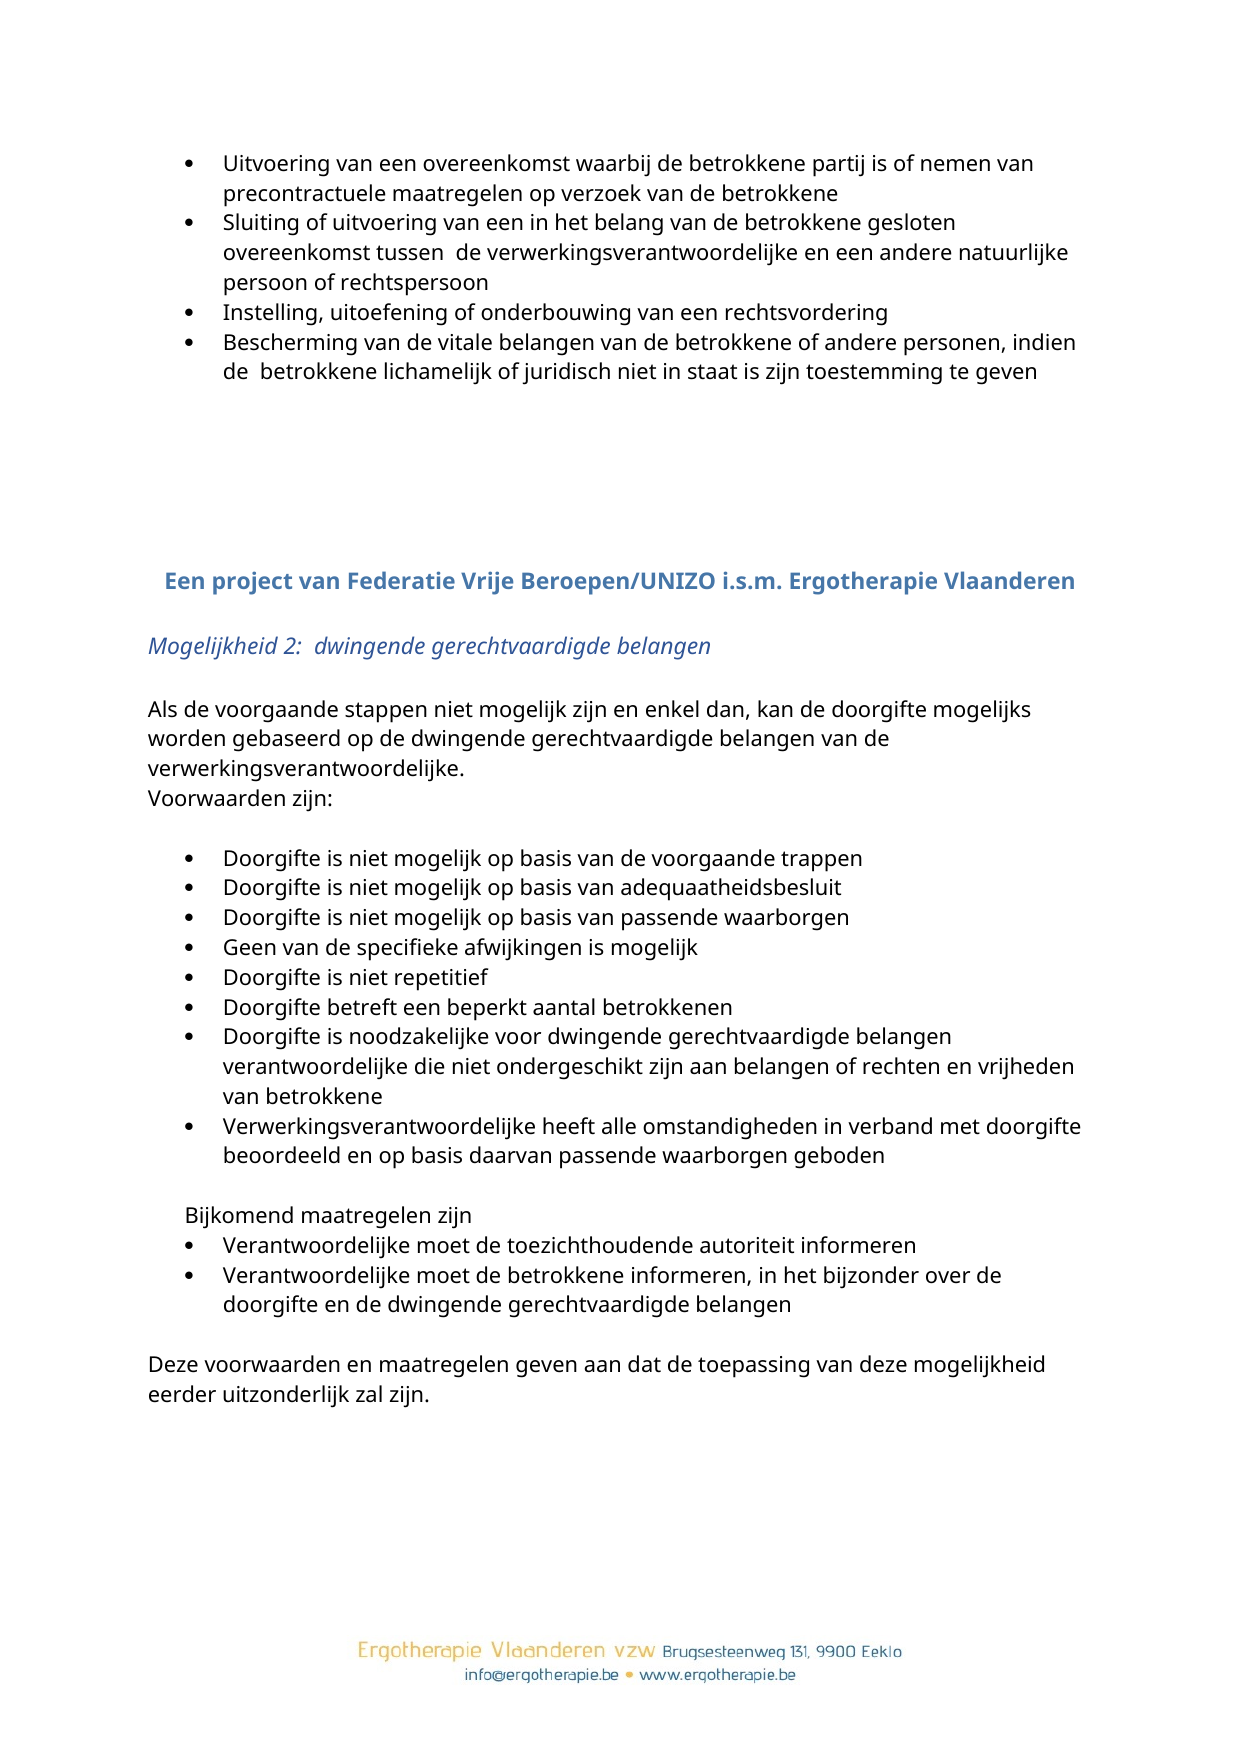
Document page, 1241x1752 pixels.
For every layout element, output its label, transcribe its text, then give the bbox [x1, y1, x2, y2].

list Doorgifte is noodzakelijke voor dwingende gerechtvaardigde belangen verantwoordelijke die niet ondergeschikt zijn aan belangen of rechten en vrijheden van betrokkene [185, 1021, 1092, 1111]
list Doorgifte is niet mogelijk op basis van adequaatheidsbesluit [185, 872, 1092, 902]
list Bescherming van de vitale belangen van de betrokkene of andere personen, indien de betrokkene lichamelijk of juridisch niet in staat is zijn toestemming te geven [185, 326, 1092, 386]
list Verwerkingsverantwoordelijke heeft alle omstandigheden in verband met doorgifte beoordeeld en op basis daarvan passende waarborgen geboden [185, 1111, 1092, 1170]
list Doorgifte is niet mogelijk op basis van de voorgaande trappen [185, 842, 1092, 872]
text Voorwaarden zijn: [148, 783, 1092, 813]
list Uitvoering van een overeenkomst waarbij de betrokkene partij is of nemen van precontractuele maatregelen op verzoek van de betrokkene [185, 148, 1092, 207]
list Sluiting of uitvoering van een in het belang van de betrokkene gesloten overeenkomst tussen de verwerkingsverantwoordelijke en een andere natuurlijke persoon of rechtspersoon [185, 207, 1092, 297]
text Een project van Federatie Vrije Beroepen/UNIZO i.s.m. Ergotherapie Vlaanderen [148, 565, 1092, 596]
list Instelling, uitoefening of onderbouwing van een rechtsvordering [185, 297, 1092, 326]
list Geen van de specifieke afwijkingen is mogelijk [185, 932, 1092, 962]
list Verantwoordelijke moet de toezichthoudende autoriteit informeren [185, 1230, 1092, 1259]
subtitle Mogelijkheid 2: dwingende gerechtvaardigde belangen [148, 630, 1092, 661]
list Doorgifte is niet mogelijk op basis van passende waarborgen [185, 902, 1092, 932]
text Als de voorgaande stappen niet mogelijk zijn en enkel dan, kan de doorgifte mogelijks worden gebaseerd op de dwingende gerechtvaardigde belangen van de verwerkingsverantwoordelijke. [148, 693, 1092, 783]
list Doorgifte is niet repetitief [185, 962, 1092, 991]
list Verantwoordelijke moet de betrokkene informeren, in het bijzonder over de doorgifte en de dwingende gerechtvaardigde belangen [185, 1259, 1092, 1319]
text Bijkomend maatregelen zijn [184, 1200, 1092, 1230]
list Doorgifte betreft een beperkt aantal betrokkenen [185, 991, 1092, 1021]
picture [44, 1635, 1195, 1697]
text Deze voorwaarden en maatregelen geven aan dat de toepassing van deze mogelijkheid eerder uitzonderlijk zal zijn. [148, 1349, 1092, 1408]
